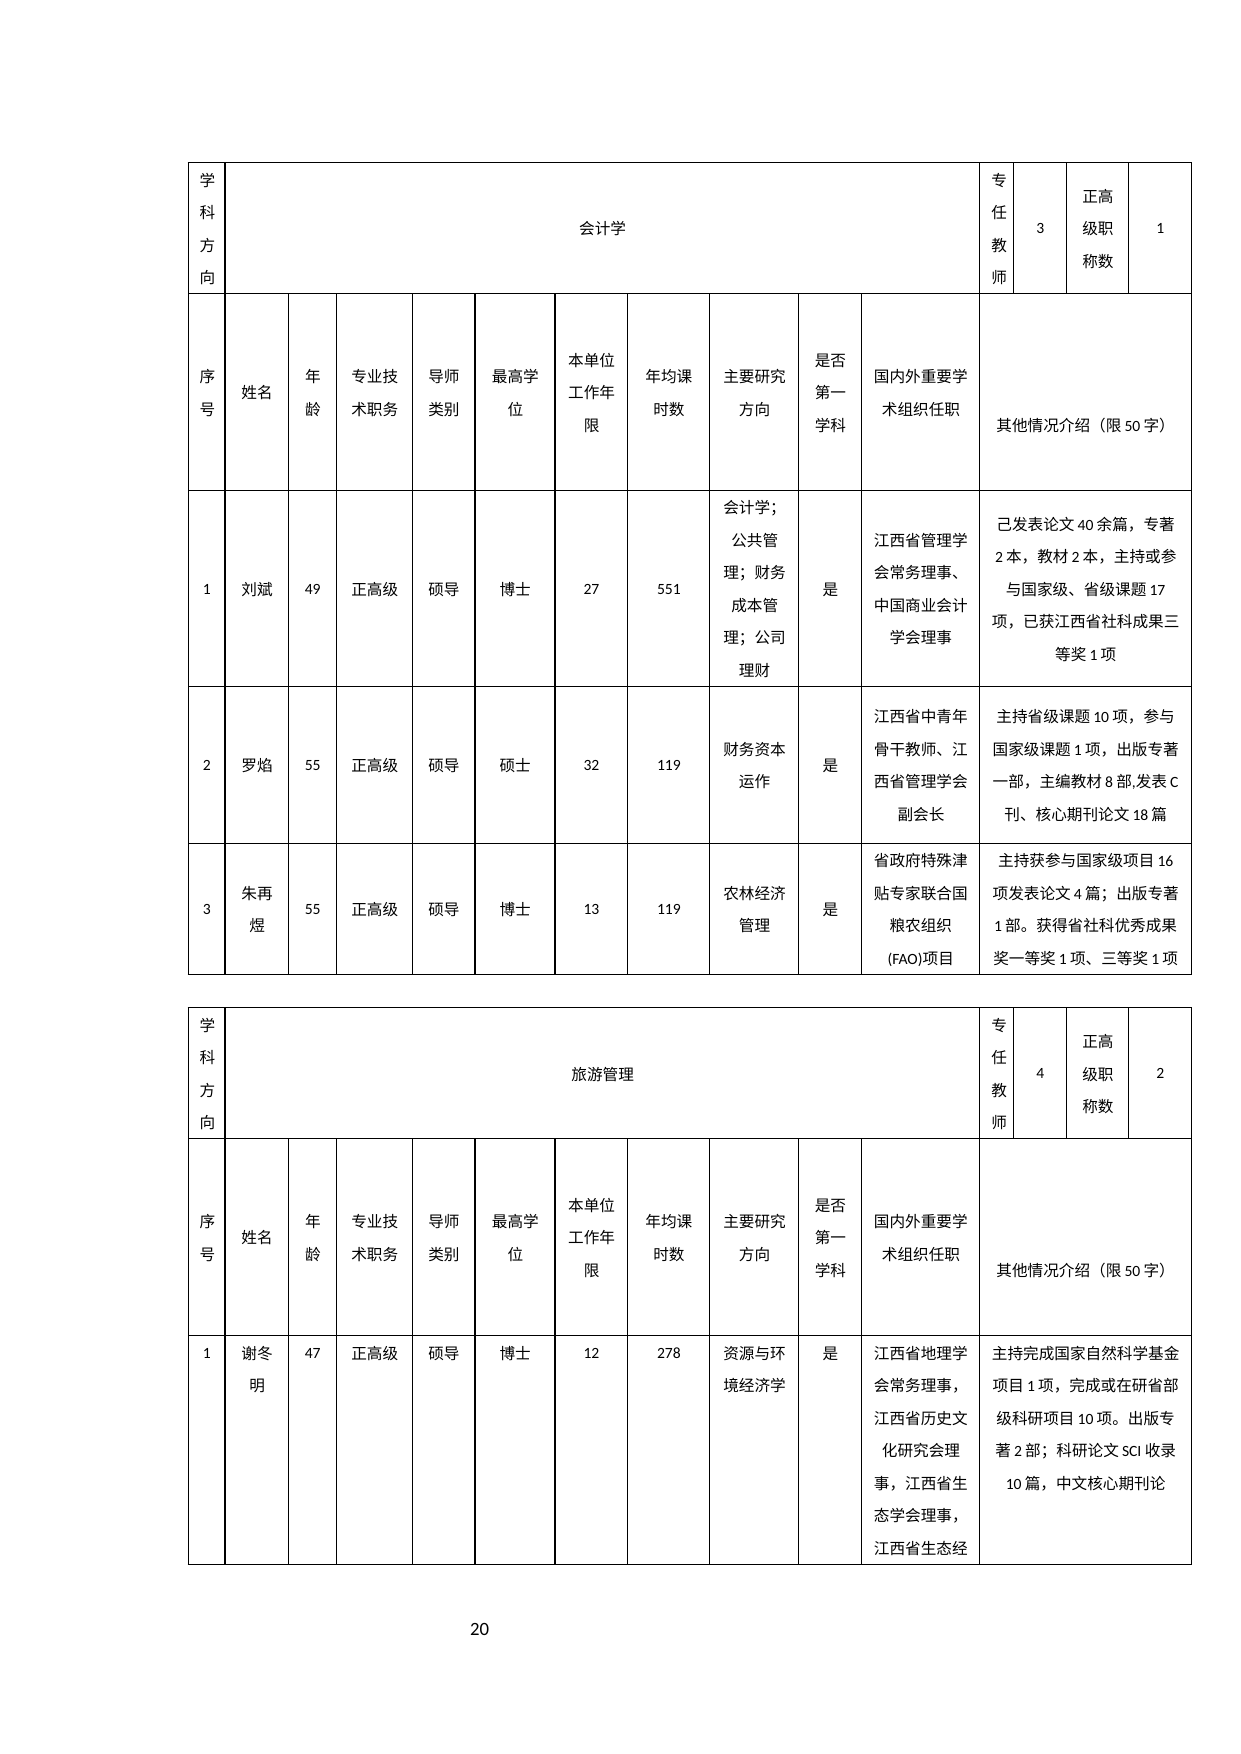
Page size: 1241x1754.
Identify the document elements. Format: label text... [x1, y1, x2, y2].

table_cell 正高级 [337, 491, 412, 686]
table_cell 正高级 [337, 844, 412, 974]
table_cell 博士 [476, 491, 554, 686]
table_header 1 [1129, 163, 1191, 293]
table_cell 是否第一学科 [799, 294, 861, 490]
table_cell 12 [556, 1336, 627, 1564]
table_cell 1 [189, 1336, 224, 1564]
table_header 2 [1129, 1008, 1191, 1138]
table_cell 119 [628, 687, 709, 843]
table_header 专任教师 [980, 163, 1013, 293]
table_cell 导师类别 [413, 294, 474, 490]
table_cell 硕导 [413, 1336, 474, 1564]
table_cell 1 [189, 491, 224, 686]
table_cell 3 [189, 844, 224, 974]
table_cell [980, 1336, 1191, 1564]
table_cell 江西省中青年骨干教师、江西省管理学会副会长 [862, 687, 979, 843]
table_cell 本单位工作年限 [556, 1139, 627, 1335]
table_cell 会计学；公共管理；财务成本管理；公司理财 [710, 491, 798, 686]
table_cell 27 [556, 491, 627, 686]
table_cell 是 [799, 491, 861, 686]
table_cell 最高学位 [476, 1139, 554, 1335]
table_cell 刘斌 [226, 491, 288, 686]
table_cell 主要研究方向 [710, 1139, 798, 1335]
table_cell 主持省级课题10项，参与国家级课题1项，出版专著一部，主编教材8部,发表C刊、核心期刊论文18篇 [980, 687, 1191, 843]
table_cell 专业技术职务 [337, 294, 412, 490]
table_cell 硕导 [413, 687, 474, 843]
table_header 专任教师 [980, 1008, 1013, 1138]
table_cell 硕导 [413, 844, 474, 974]
table_cell 硕士 [476, 687, 554, 843]
table_cell 专业技术职务 [337, 1139, 412, 1335]
table_cell 年均课时数 [628, 1139, 709, 1335]
table_cell 主持获参与国家级项目16项发表论文4篇；出版专著1部。获得省社科优秀成果奖一等奖1项、三等奖1项 [980, 844, 1191, 974]
table_cell 年龄 [289, 294, 336, 490]
table_header 学科方向 [189, 163, 224, 293]
table_cell 55 [289, 687, 336, 843]
table_header 旅游管理 [226, 1008, 979, 1138]
table_cell 硕导 [413, 491, 474, 686]
table_cell 姓名 [226, 1139, 288, 1335]
table_cell 朱再煜 [226, 844, 288, 974]
table_cell 是 [799, 687, 861, 843]
table_cell 32 [556, 687, 627, 843]
table_cell 导师类别 [413, 1139, 474, 1335]
table_cell 财务资本运作 [710, 687, 798, 843]
table_header 学科方向 [189, 1008, 224, 1138]
table_cell 正高级 [337, 687, 412, 843]
table_cell 己发表论文40余篇，专著2本，教材2本，主持或参与国家级、省级课题17项，已获江西省社科成果三等奖1项 [980, 491, 1191, 686]
table_cell 序号 [189, 294, 224, 490]
table_cell 姓名 [226, 294, 288, 490]
table_cell 年均课时数 [628, 294, 709, 490]
table_cell 278 [628, 1336, 709, 1564]
table_cell 资源与环境经济学 [710, 1336, 798, 1564]
table_cell 551 [628, 491, 709, 686]
table_header 正高级职称数 [1067, 1008, 1128, 1138]
table_cell 博士 [476, 1336, 554, 1564]
table_cell 是 [799, 1336, 861, 1564]
table_cell 是否第一学科 [799, 1139, 861, 1335]
table_header 会计学 [226, 163, 979, 293]
table_cell 其他情况介绍（限50字） [980, 1139, 1191, 1335]
table_header 正高级职称数 [1067, 163, 1128, 293]
table_cell 主要研究方向 [710, 294, 798, 490]
table_cell 55 [289, 844, 336, 974]
table_cell 最高学位 [476, 294, 554, 490]
table_cell 谢冬明 [226, 1336, 288, 1564]
table_cell 农林经济管理 [710, 844, 798, 974]
table_cell 49 [289, 491, 336, 686]
table_cell 国内外重要学术组织任职 [862, 294, 979, 490]
table_cell 本单位工作年限 [556, 294, 627, 490]
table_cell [862, 1336, 979, 1564]
table_cell 序号 [189, 1139, 224, 1335]
table_cell 2 [189, 687, 224, 843]
table_cell 47 [289, 1336, 336, 1564]
table_header 4 [1014, 1008, 1066, 1138]
table_header 3 [1014, 163, 1066, 293]
table_cell 13 [556, 844, 627, 974]
table_cell 其他情况介绍（限50字） [980, 294, 1191, 490]
table_cell 国内外重要学术组织任职 [862, 1139, 979, 1335]
table_cell 江西省管理学会常务理事、中国商业会计学会理事 [862, 491, 979, 686]
table_cell 年龄 [289, 1139, 336, 1335]
table_cell 省政府特殊津贴专家联合国粮农组织(FAO)项目 [862, 844, 979, 974]
table_cell 博士 [476, 844, 554, 974]
table_cell 罗焰 [226, 687, 288, 843]
table_cell 正高级 [337, 1336, 412, 1564]
table_cell 是 [799, 844, 861, 974]
table_cell 119 [628, 844, 709, 974]
